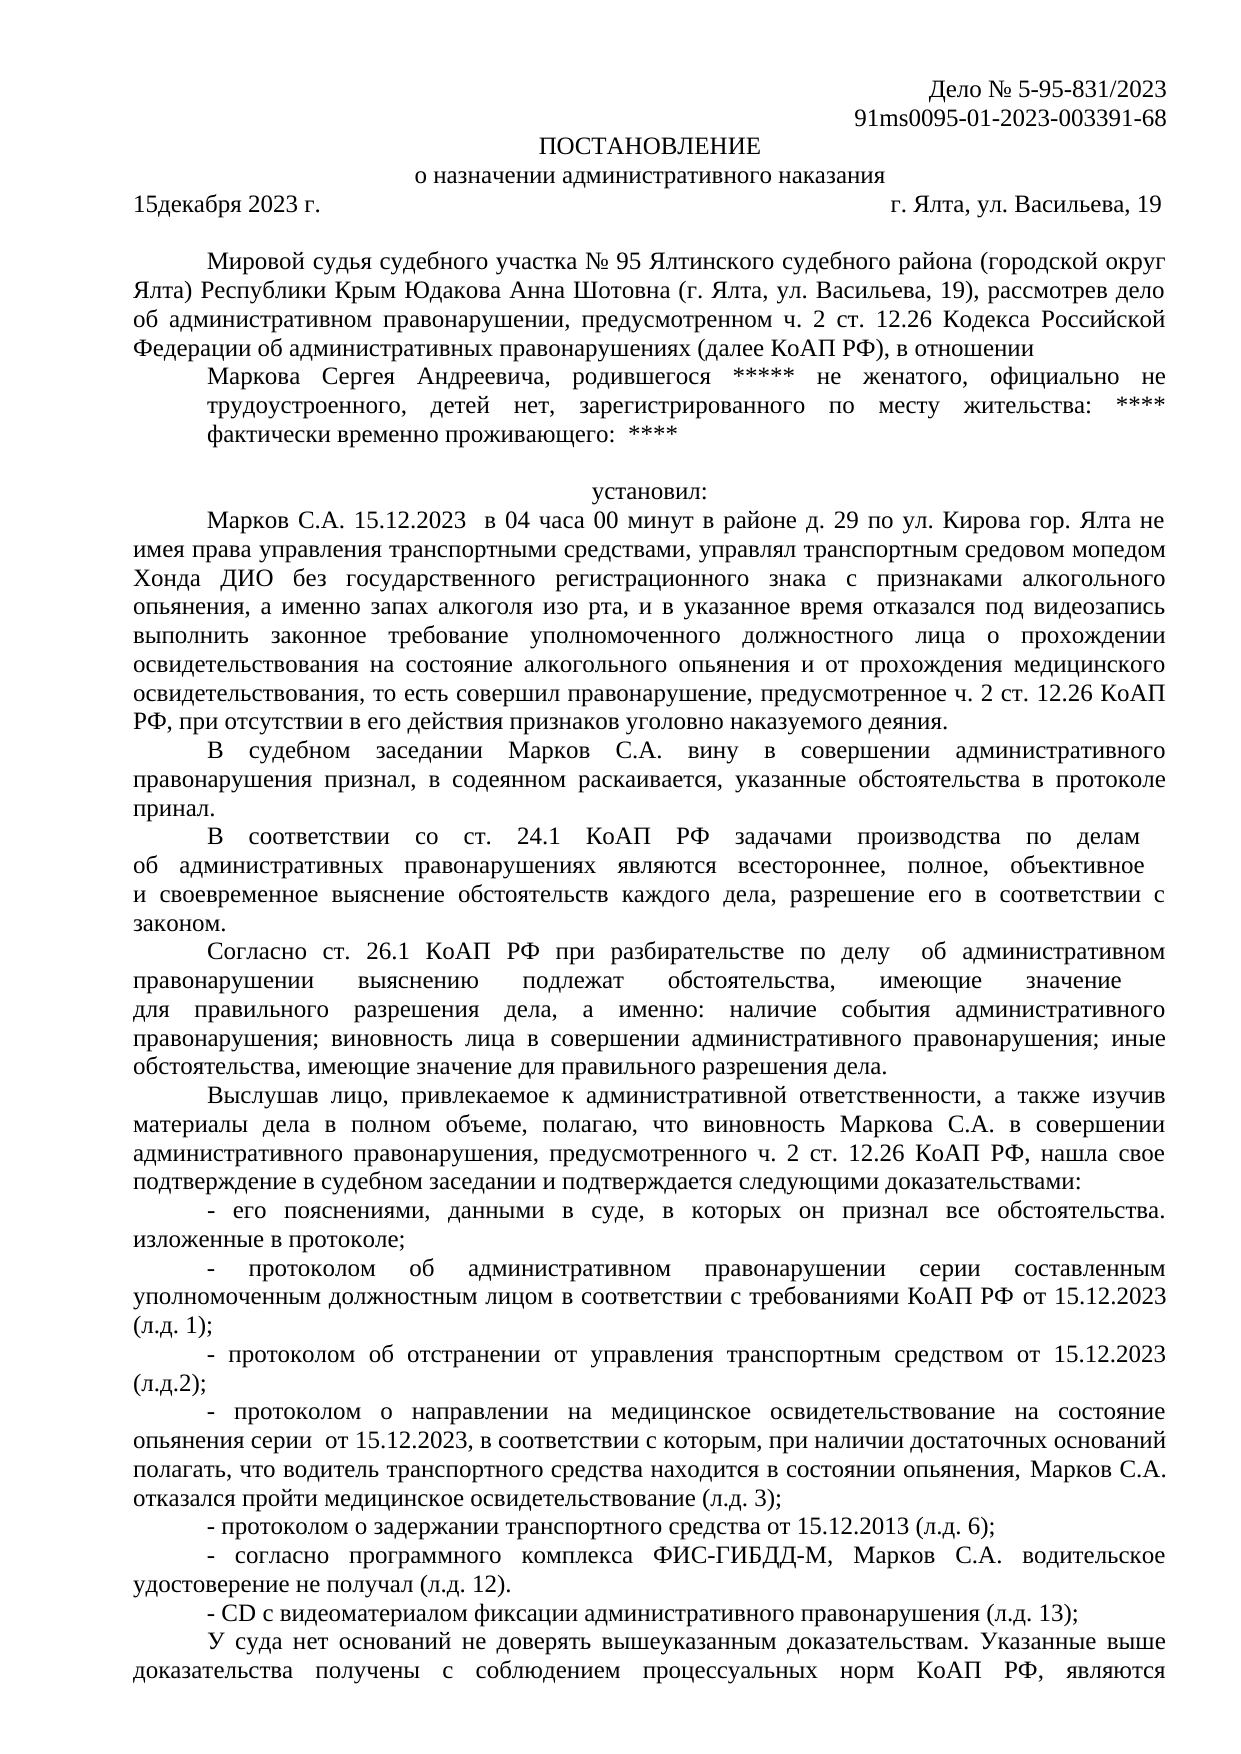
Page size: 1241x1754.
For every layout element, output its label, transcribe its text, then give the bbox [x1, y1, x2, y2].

text Выслушав лицо, привлекаемое к административной ответственности, а также изучив материалы дела в полном объеме, полагаю, что виновность Маркова С.А. в совершении административного правонарушения, предусмотренного ч. 2 ст. 12.26 КоАП РФ, нашла свое подтверждение в судебном заседании и подтверждается следующими доказательствами: [133, 1080, 1167, 1195]
text В соответствии со ст. 24.1 КоАП РФ задачами производства по делам об административных правонарушениях являются всестороннее, полное, объективное и своевременное выяснение обстоятельств каждого дела, разрешение его в соответствии с законом. [133, 821, 1167, 936]
text Маркова Сергея Андреевича, родившегося ***** не женатого, официально не трудоустроенного, детей нет, зарегистрированного по месту жительства: **** фактически временно проживающего: **** [207, 361, 1167, 448]
text - протоколом об административном правонарушении серии составленным уполномоченным должностным лицом в соответствии с требованиями КоАП РФ от 15.12.2023 (л.д. 1); [133, 1253, 1167, 1339]
text ПОСТАНОВЛЕНИЕ [133, 131, 1167, 160]
text - CD с видеоматериалом фиксации административного правонарушения (л.д. 13); [133, 1598, 1167, 1626]
text - согласно программного комплекса ФИС-ГИБДД-М, Марков С.А. водительское удостоверение не получал (л.д. 12). [133, 1540, 1167, 1598]
text 15декабря 2023 г. г. Ялта, ул. Васильева, 19 [133, 189, 1167, 218]
text Марков С.А. 15.12.2023 в 04 часа 00 минут в районе д. 29 по ул. Кирова гор. Ялта не имея права управления транспортными средствами, управлял транспортным средовом мопедом Хонда ДИО без государственного регистрационного знака с признаками алкогольного опьянения, а именно запах алкоголя изо рта, и в указанное время отказался под видеозапись выполнить законное требование уполномоченного должностного лица о прохождении освидетельствования на состояние алкогольного опьянения и от прохождения медицинского освидетельствования, то есть совершил правонарушение, предусмотренное ч. 2 ст. 12.26 КоАП РФ, при отсутствии в его действия признаков уголовно наказуемого деяния. [133, 505, 1167, 735]
text - протоколом об отстранении от управления транспортным средством от 15.12.2023 (л.д.2); [133, 1339, 1167, 1396]
text Дело № 5-95-831/2023 [133, 74, 1167, 103]
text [133, 1626, 1167, 1684]
text о назначении административного наказания [133, 160, 1167, 189]
text Мировой судья судебного участка № 95 Ялтинского судебного района (городской округ Ялта) Республики Крым Юдакова Анна Шотовна (г. Ялта, ул. Васильева, 19), рассмотрев дело об административном правонарушении, предусмотренном ч. 2 ст. 12.26 Кодекса Российской Федерации об административных правонарушениях (далее КоАП РФ), в отношении [133, 246, 1167, 361]
text установил: [133, 476, 1167, 505]
text - протоколом о задержании транспортного средства от 15.12.2013 (л.д. 6); [133, 1511, 1167, 1540]
text 91ms0095-01-2023-003391-68 [133, 103, 1167, 131]
text В судебном заседании Марков С.А. вину в совершении административного правонарушения признал, в содеянном раскаивается, указанные обстоятельства в протоколе принал. [133, 735, 1167, 821]
text - его пояснениями, данными в суде, в которых он признал все обстоятельства. изложенные в протоколе; [133, 1195, 1167, 1253]
text - протоколом о направлении на медицинское освидетельствование на состояние опьянения серии от 15.12.2023, в соответствии с которым, при наличии достаточных оснований полагать, что водитель транспортного средства находится в состоянии опьянения, Марков С.А. отказался пройти медицинское освидетельствование (л.д. 3); [133, 1396, 1167, 1511]
text Согласно ст. 26.1 КоАП РФ при разбирательстве по делу об административном правонарушении выяснению подлежат обстоятельства, имеющие значение для правильного разрешения дела, а именно: наличие события административного правонарушения; виновность лица в совершении административного правонарушения; иные обстоятельства, имеющие значение для правильного разрешения дела. [133, 936, 1167, 1080]
